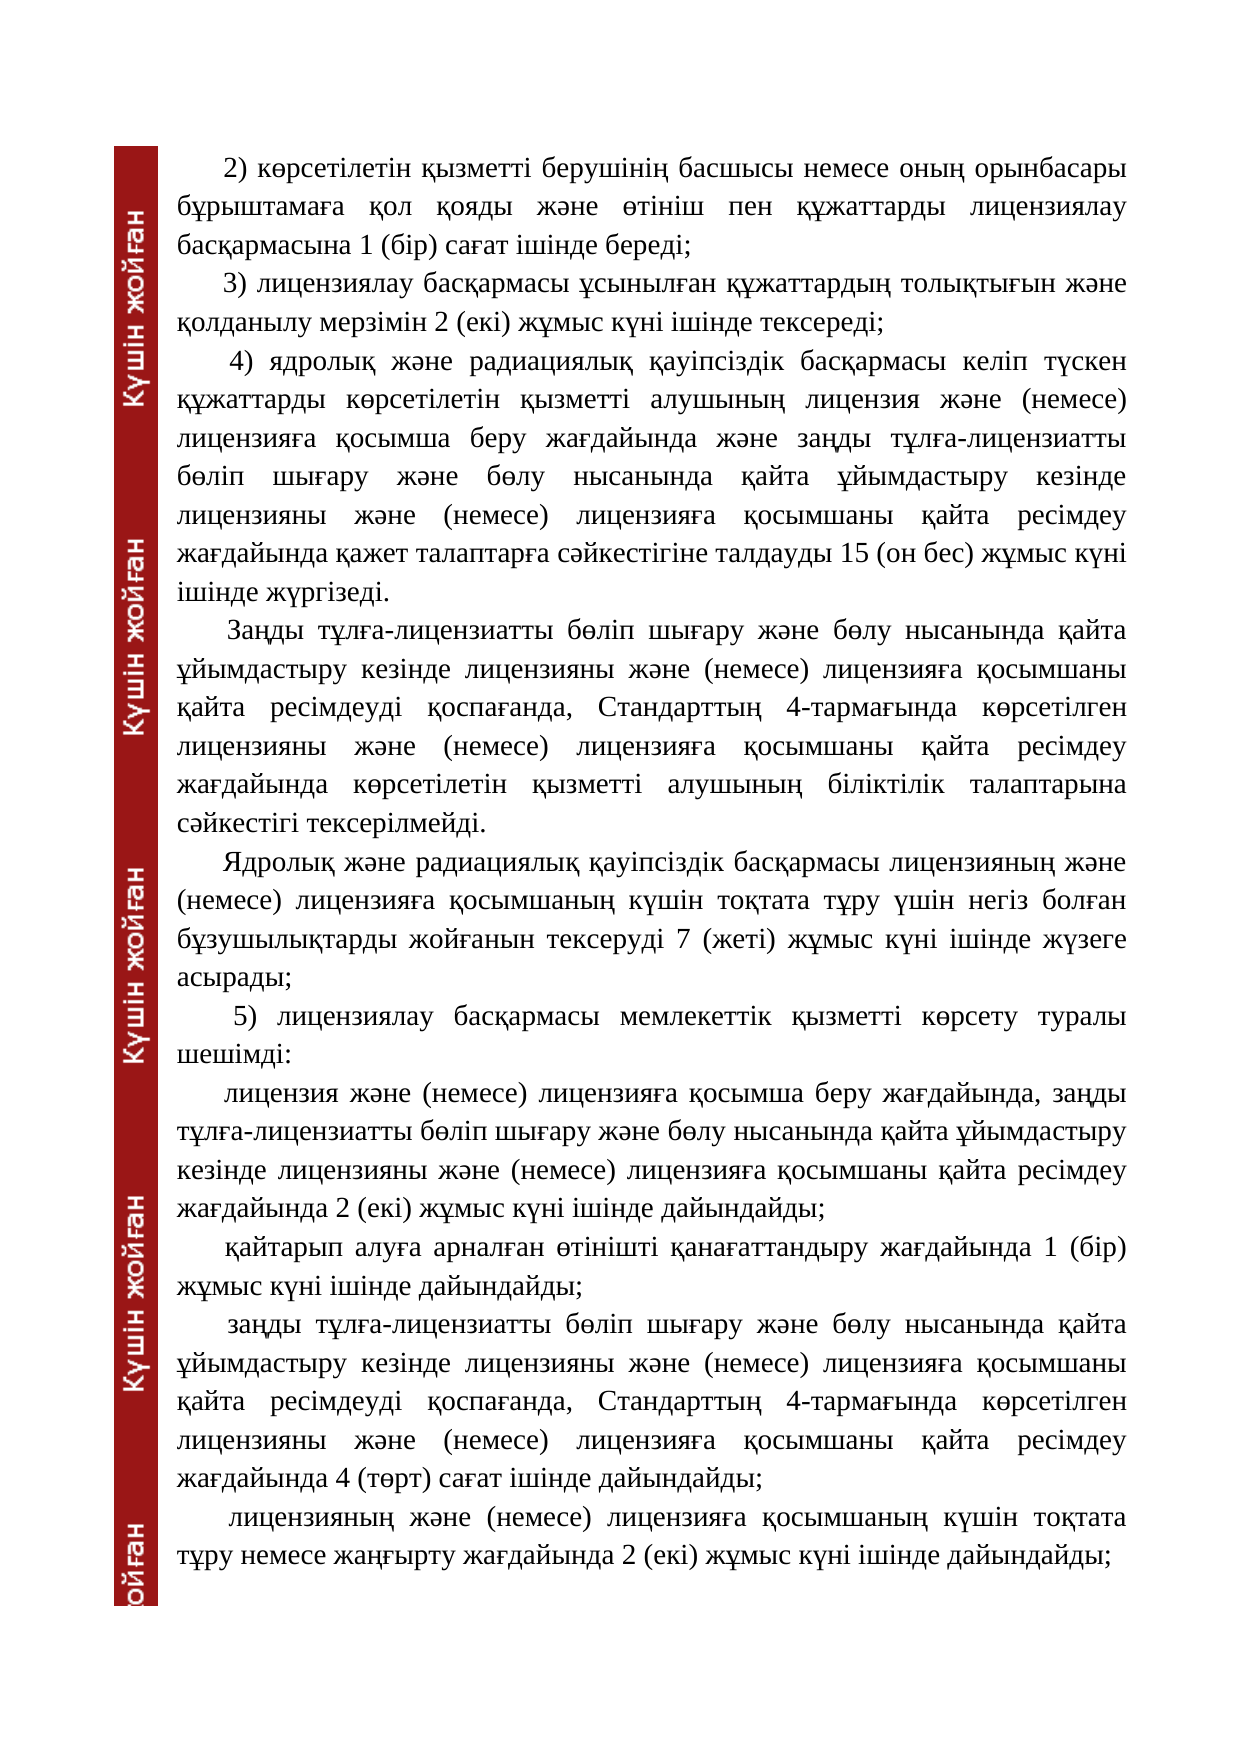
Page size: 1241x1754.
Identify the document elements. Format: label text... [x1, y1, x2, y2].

text лицензия және (немесе) лицензияға қосымша беру жағдайында, заңды тұлға-лицензиатты бөліп шығару және бөлу нысанында қайта ұйымдастыру кезінде лицензияны және (немесе) лицензияға қосымшаны қайта ресімдеу жағдайында 2 (екі) жұмыс күні ішінде дайындайды; [112, 1075, 1128, 1224]
text 4) ядролық және радиациялық қауіпсіздік басқармасы келіп түскен құжаттарды көрсетілетін қызметті алушының лицензия және (немесе) лицензияға қосымша беру жағдайында және заңды тұлға-лицензиатты бөліп шығару және бөлу нысанында қайта ұйымдастыру кезінде лицензияны және (немесе) лицензияға қосымшаны қайта ресімдеу жағдайында қажет талаптарға сәйкестігіне талдауды 15 (он бес) жұмыс күні ішінде жүргізеді. [112, 343, 1128, 607]
picture [114, 146, 158, 150]
text Ядролық және радиациялық қауіпсіздік басқармасы лицензияның және (немесе) лицензияға қосымшаның күшін тоқтата тұру үшін негіз болған бұзушылықтарды жойғанын тексеруді 7 (жеті) жұмыс күні ішінде жүзеге асырады; [112, 844, 1128, 993]
picture [114, 1070, 158, 1075]
picture [114, 338, 158, 343]
text 2) көрсетілетін қызметті берушінің басшысы немесе оның орынбасары бұрыштамаға қол қояды және өтініш пен құжаттарды лицензиялау басқармасына 1 (бір) сағат ішінде береді; [112, 150, 1128, 261]
text 3) лицензиялау басқармасы ұсынылған құжаттардың толықтығын және қолданылу мерзімін 2 (екі) жұмыс күні ішінде тексереді; [112, 266, 1128, 338]
picture [114, 1301, 158, 1306]
picture [114, 993, 158, 998]
picture [114, 839, 158, 844]
text лицензияның және (немесе) лицензияға қосымшаның күшін тоқтата тұру немесе жаңғырту жағдайында 2 (екі) жұмыс күні ішінде дайындайды; [112, 1499, 1128, 1571]
picture [114, 607, 158, 612]
picture [114, 1224, 158, 1229]
picture [114, 1571, 158, 1606]
picture [114, 261, 158, 266]
text Заңды тұлға-лицензиатты бөліп шығару және бөлу нысанында қайта ұйымдастыру кезінде лицензияны және (немесе) лицензияға қосымшаны қайта ресімдеуді қоспағанда, Стандарттың 4-тармағында көрсетілген лицензияны және (немесе) лицензияға қосымшаны қайта ресімдеу жағдайында көрсетілетін қызметті алушының біліктілік талаптарына сәйкестігі тексерілмейді. [112, 612, 1128, 839]
text 5) лицензиялау басқармасы мемлекеттік қызметті көрсету туралы шешімді: [112, 998, 1128, 1070]
text заңды тұлға-лицензиатты бөліп шығару және бөлу нысанында қайта ұйымдастыру кезінде лицензияны және (немесе) лицензияға қосымшаны қайта ресімдеуді қоспағанда, Стандарттың 4-тармағында көрсетілген лицензияны және (немесе) лицензияға қосымшаны қайта ресімдеу жағдайында 4 (төрт) сағат ішінде дайындайды; [112, 1306, 1128, 1494]
picture [114, 1494, 158, 1499]
text қайтарып алуға арналған өтінішті қанағаттандыру жағдайында 1 (бір) жұмыс күні ішінде дайындайды; [112, 1229, 1128, 1301]
